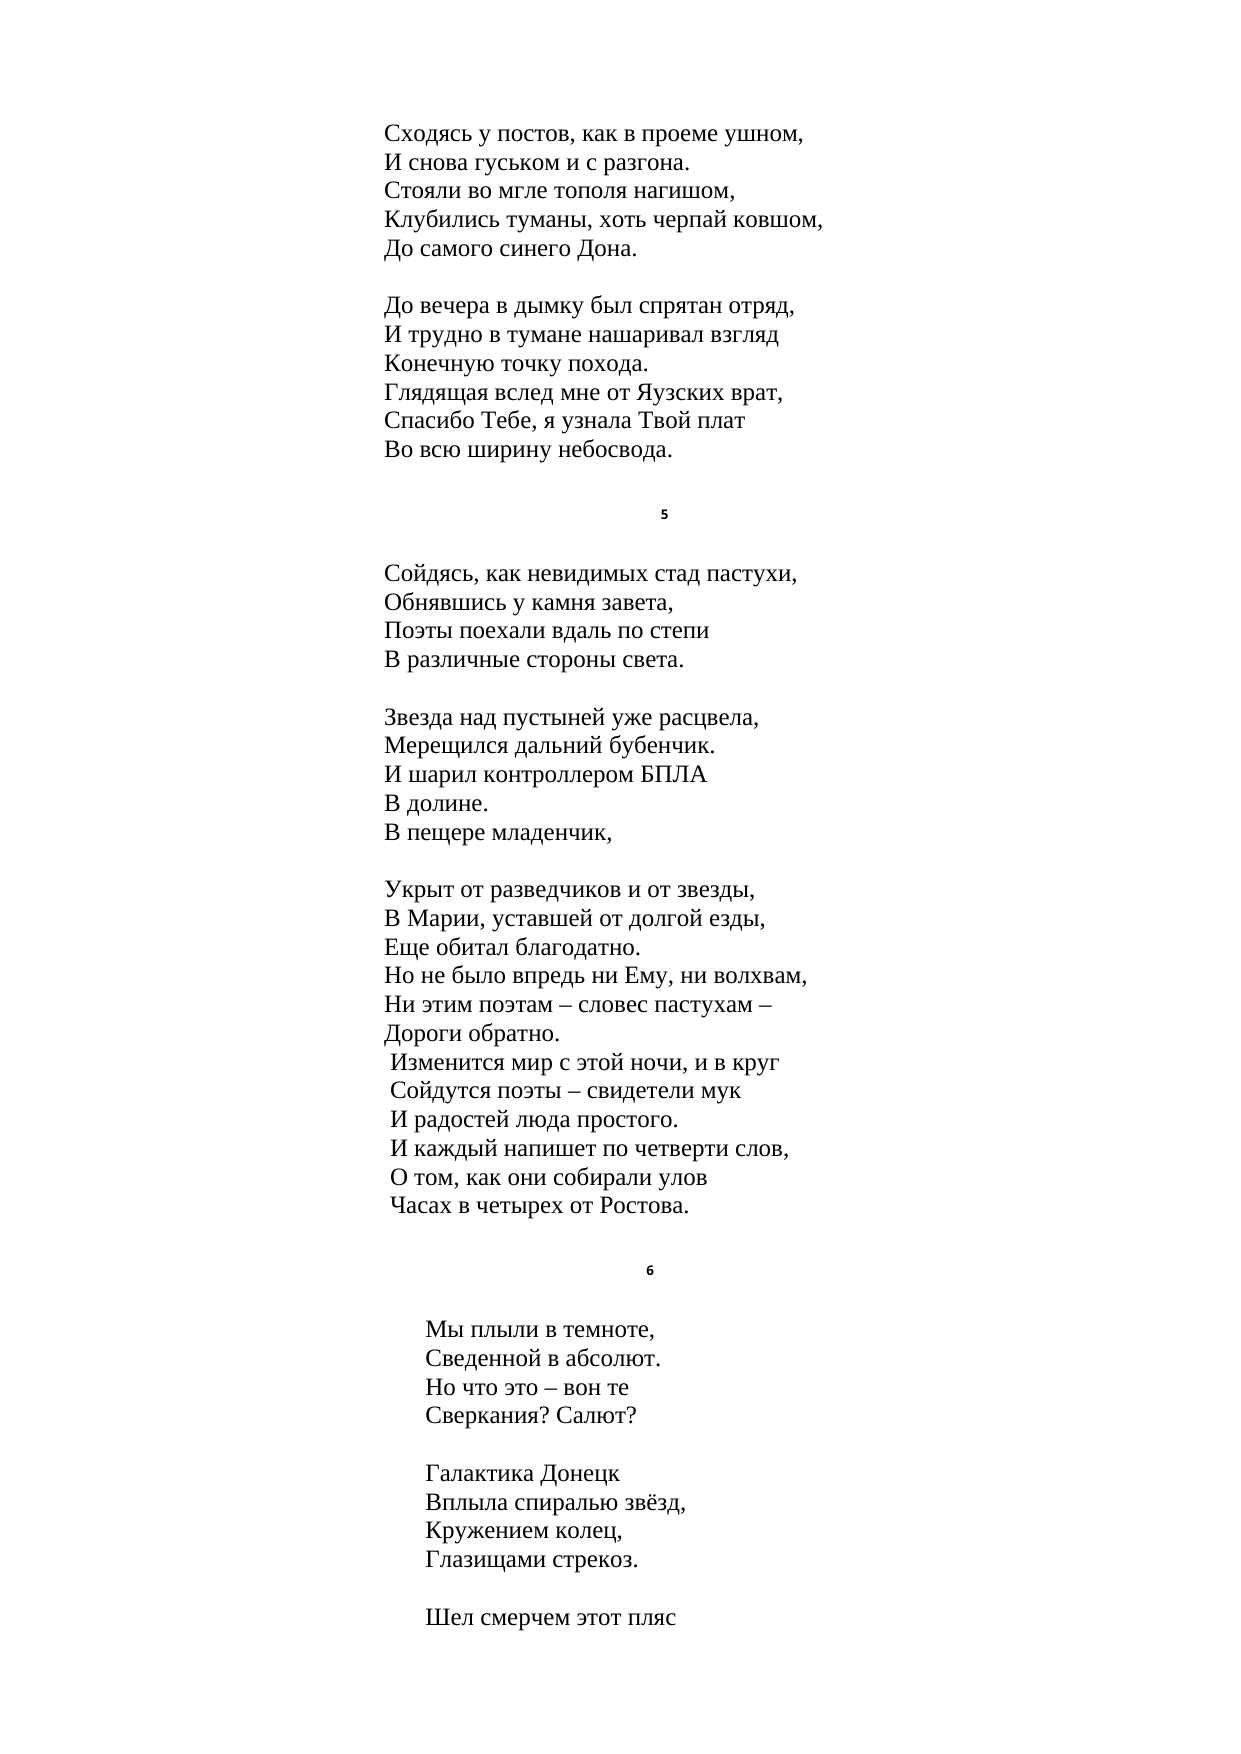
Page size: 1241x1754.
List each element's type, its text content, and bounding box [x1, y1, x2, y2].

text Еще обитал благодатно. [354, 932, 1152, 961]
text Изменится мир с этой ночи, и в круг [360, 1047, 1152, 1076]
text И шарил контроллером БПЛА [354, 759, 1152, 788]
text Укрыт от разведчиков и от звезды, [354, 874, 1152, 903]
text Сойдутся поэты – свидетели мук [360, 1076, 1152, 1104]
text Спасибо Тебе, я узнала Твой плат [354, 406, 1152, 434]
text Сверкания? Салют? [396, 1401, 1152, 1429]
text В пещере младенчик, [354, 817, 1152, 846]
text Шел смерчем этот пляс [396, 1602, 1152, 1631]
text До самого синего Дона. [354, 233, 1152, 262]
text В различные стороны света. [354, 644, 1152, 673]
text Но что это – вон те [396, 1372, 1152, 1401]
text Часах в четырех от Ростова. [360, 1191, 1152, 1219]
text Сходясь у постов, как в проеме ушном, [354, 118, 1152, 147]
text Поэты поехали вдаль по степи [354, 616, 1152, 644]
text И трудно в тумане нашаривал взгляд [354, 319, 1152, 348]
text 6 [177, 1248, 1122, 1279]
text Вплыла спиралью звёзд, [396, 1487, 1152, 1516]
text Кружением колец, [396, 1516, 1152, 1544]
text И каждый напишет по четверти слов, [360, 1133, 1152, 1162]
text Галактика Донецк [396, 1458, 1152, 1487]
text В Марии, уставшей от долгой езды, [354, 903, 1152, 932]
text До вечера в дымку был спрятан отряд, [354, 291, 1152, 319]
text Но не было впредь ни Ему, ни волхвам, [354, 961, 1152, 989]
text В долине. [354, 788, 1152, 817]
text Ни этим поэтам – словес пастухам – [354, 989, 1152, 1018]
text Сведенной в абсолют. [396, 1343, 1152, 1372]
text Мерещился дальний бубенчик. [354, 731, 1152, 759]
text О том, как они собирали улов [360, 1162, 1152, 1191]
text Клубились туманы, хоть черпай ковшом, [354, 204, 1152, 233]
text Дороги обратно. [354, 1018, 1152, 1047]
text Сойдясь, как невидимых стад пастухи, [354, 558, 1152, 587]
text 5 [177, 492, 1152, 523]
text Во всю ширину небосвода. [354, 434, 1152, 463]
text Глазищами стрекоз. [396, 1544, 1152, 1573]
text Мы плыли в темноте, [396, 1314, 1152, 1343]
text Обнявшись у камня завета, [354, 587, 1152, 616]
text Звезда над пустыней уже расцвела, [354, 702, 1152, 731]
text Стояли во мгле тополя нагишом, [354, 176, 1152, 204]
text Глядящая вслед мне от Яузских врат, [354, 377, 1152, 406]
text Конечную точку похода. [354, 348, 1152, 377]
text И радостей люда простого. [360, 1104, 1152, 1133]
text И снова гуськом и с разгона. [354, 147, 1152, 176]
